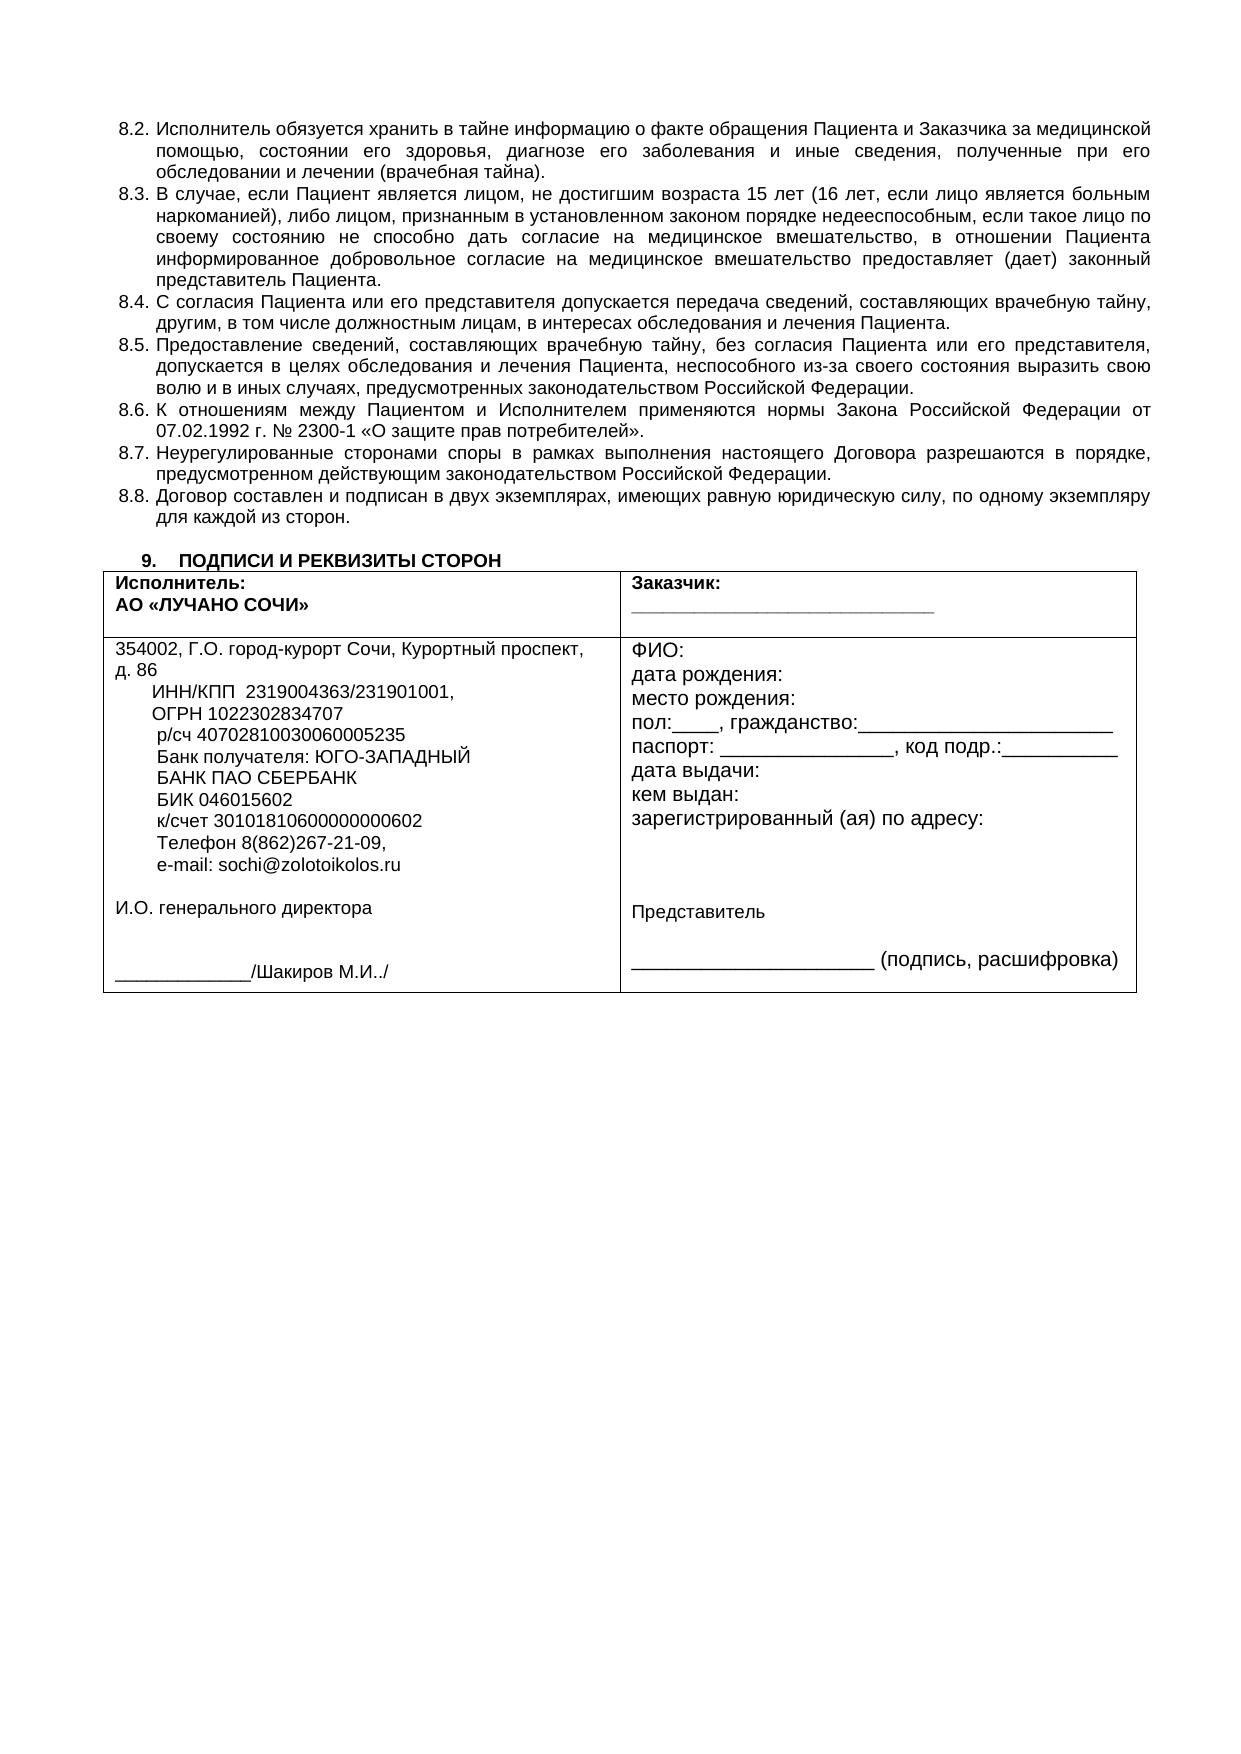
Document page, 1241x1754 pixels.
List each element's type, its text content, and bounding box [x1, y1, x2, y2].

list ПОДПИСИ И РЕКВИЗИТЫ СТОРОН [141, 549, 1152, 571]
list Исполнитель обязуется хранить в тайне информацию о факте обращения Пациента и Заказчика за медицинской помощью, состоянии его здоровья, диагнозе его заболевания и иные сведения, полученные при его обследовании и лечении (врачебная тайна). [118, 118, 1152, 183]
table_cell 354002, Г.О. город-курорт Сочи, Курортный проспект, д. 86 ИНН/КПП 2319004363/231901001, ОГРН 1022302834707 р/сч 40702810030060005235 Банк получателя: ЮГО-ЗАПАДНЫЙ БАНК ПАО СБЕРБАНК БИК 046015602 к/счет 30101810600000000602 Телефон 8(862)267-21-09, e-mail: sochi@zolotoikolos.ru И.О. генерального директора _____________/Шакиров М.И../ [104, 638, 620, 992]
list С согласия Пациента или его представителя допускается передача сведений, составляющих врачебную тайну, другим, в том числе должностным лицам, в интересах обследования и лечения Пациента. [118, 291, 1152, 334]
list Договор составлен и подписан в двух экземплярах, имеющих равную юридическую силу, по одному экземпляру для каждой из сторон. [118, 485, 1152, 528]
table_header Исполнитель: АО «ЛУЧАНО СОЧИ» [104, 572, 620, 637]
list Предоставление сведений, составляющих врачебную тайну, без согласия Пациента или его представителя, допускается в целях обследования и лечения Пациента, неспособного из-за своего состояния выразить свою волю и в иных случаях, предусмотренных законодательством Российской Федерации. [118, 334, 1152, 398]
list Неурегулированные сторонами споры в рамках выполнения настоящего Договора разрешаются в порядке, предусмотренном действующим законодательством Российской Федерации. [118, 442, 1152, 485]
table_header Заказчик: _____________________________ [621, 572, 1136, 637]
table_cell ФИО: дата рождения: место рождения: пол:____, гражданство:______________________ паспорт: _______________, код подр.:__________ дата выдачи: кем выдан: зарегистрированный (ая) по адресу: Представитель _____________________ (подпись, расшифровка) [621, 638, 1136, 992]
list В случае, если Пациент является лицом, не достигшим возраста 15 лет (16 лет, если лицо является больным наркоманией), либо лицом, признанным в установленном законом порядке недееспособным, если такое лицо по своему состоянию не способно дать согласие на медицинское вмешательство, в отношении Пациента информированное добровольное согласие на медицинское вмешательство предоставляет (дает) законный представитель Пациента. [118, 183, 1152, 291]
list К отношениям между Пациентом и Исполнителем применяются нормы Закона Российской Федерации от 07.02.1992 г. № 2300-1 «О защите прав потребителей». [118, 398, 1152, 442]
